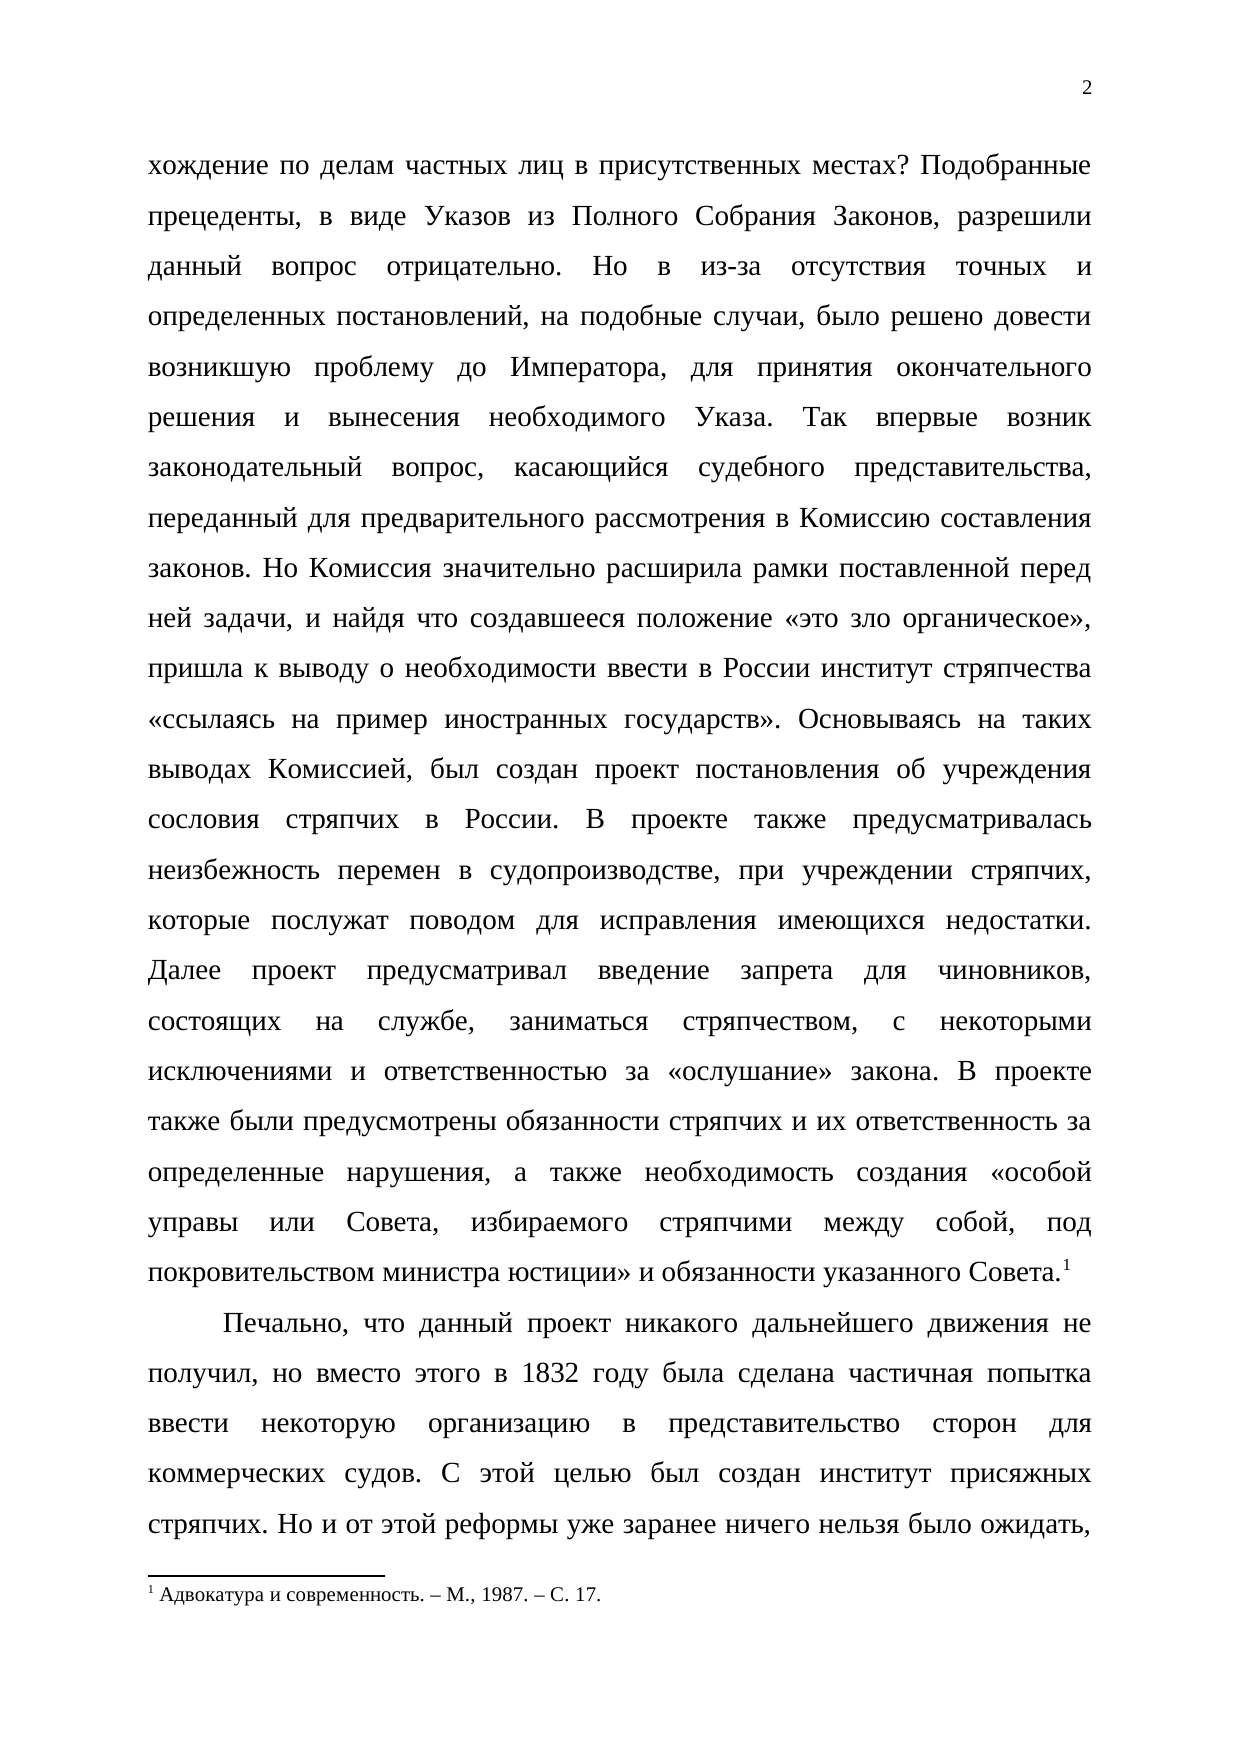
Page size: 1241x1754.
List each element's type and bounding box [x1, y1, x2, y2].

text [148, 148, 1092, 1288]
text [148, 1305, 1092, 1540]
